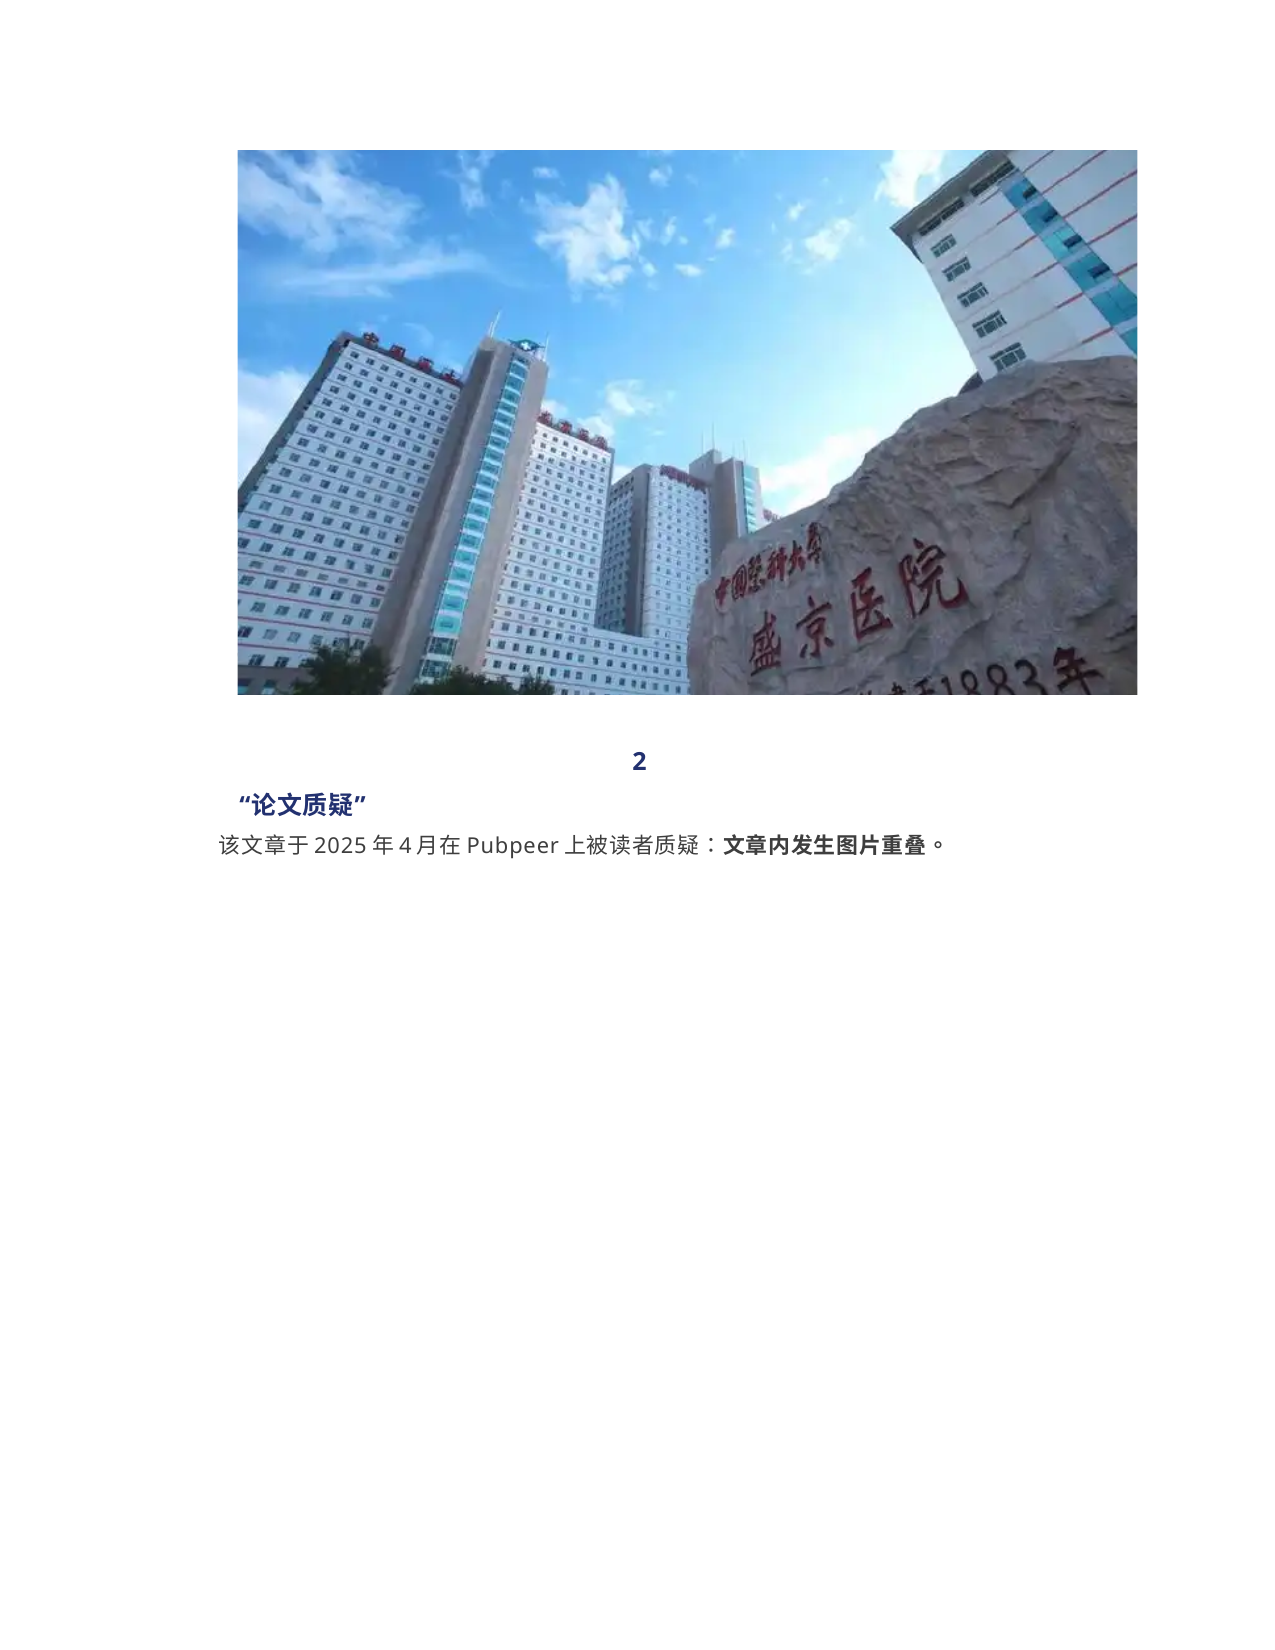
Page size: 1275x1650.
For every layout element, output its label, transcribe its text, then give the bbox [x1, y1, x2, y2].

text “论文质疑” [239, 782, 1037, 822]
text 该文章于2025年4月在Pubpeer上被读者质疑：文章内发生图片重叠。 [219, 822, 1056, 859]
text 2 [237, 737, 1041, 777]
picture [237, 150, 1138, 695]
